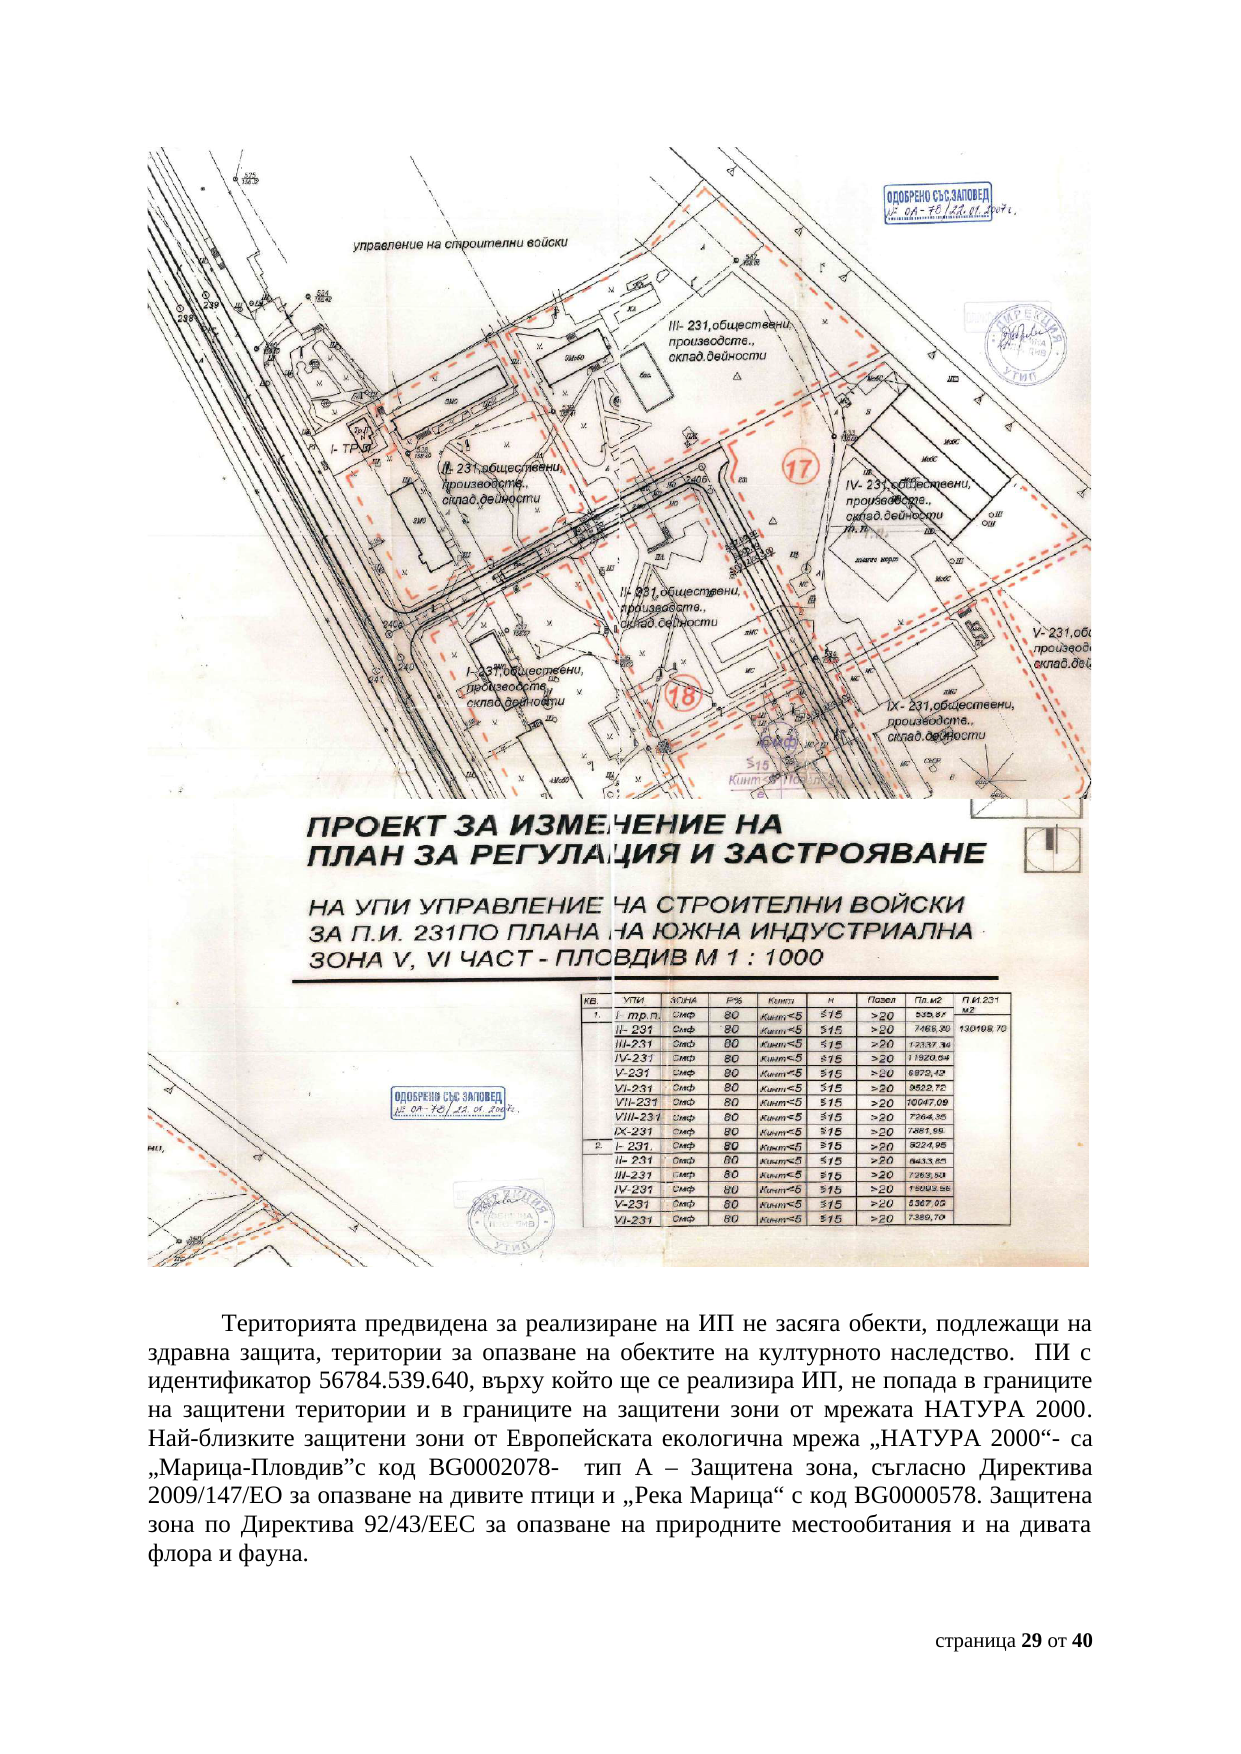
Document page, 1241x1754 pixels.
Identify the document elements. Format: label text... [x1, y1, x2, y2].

text Територията предвидена за реализиране на ИП не засяга обекти, подлежащи на здравна защита, територии за опазване на обектите на културното наследство. ПИ с идентификатор 56784.539.640, върху който ще се реализира ИП, не попада в границите на защитени територии и в границите на защитени зони от мрежата НАТУРА 2000. Най-близките защитени зони от Европейската екологична мрежа „НАТУРА 2000“- са „Марица-Пловдив”с код BG0002078- тип А – Защитена зона, съгласно Директива 2009/147/ЕО за опазване на дивите птици и „Река Марица“ с код BG0000578. Защитена зона по Директива 92/43/ЕЕС за опазване на природните местообитания и на дивата флора и фауна. [148, 1308, 1093, 1567]
picture [147, 147, 1092, 1267]
